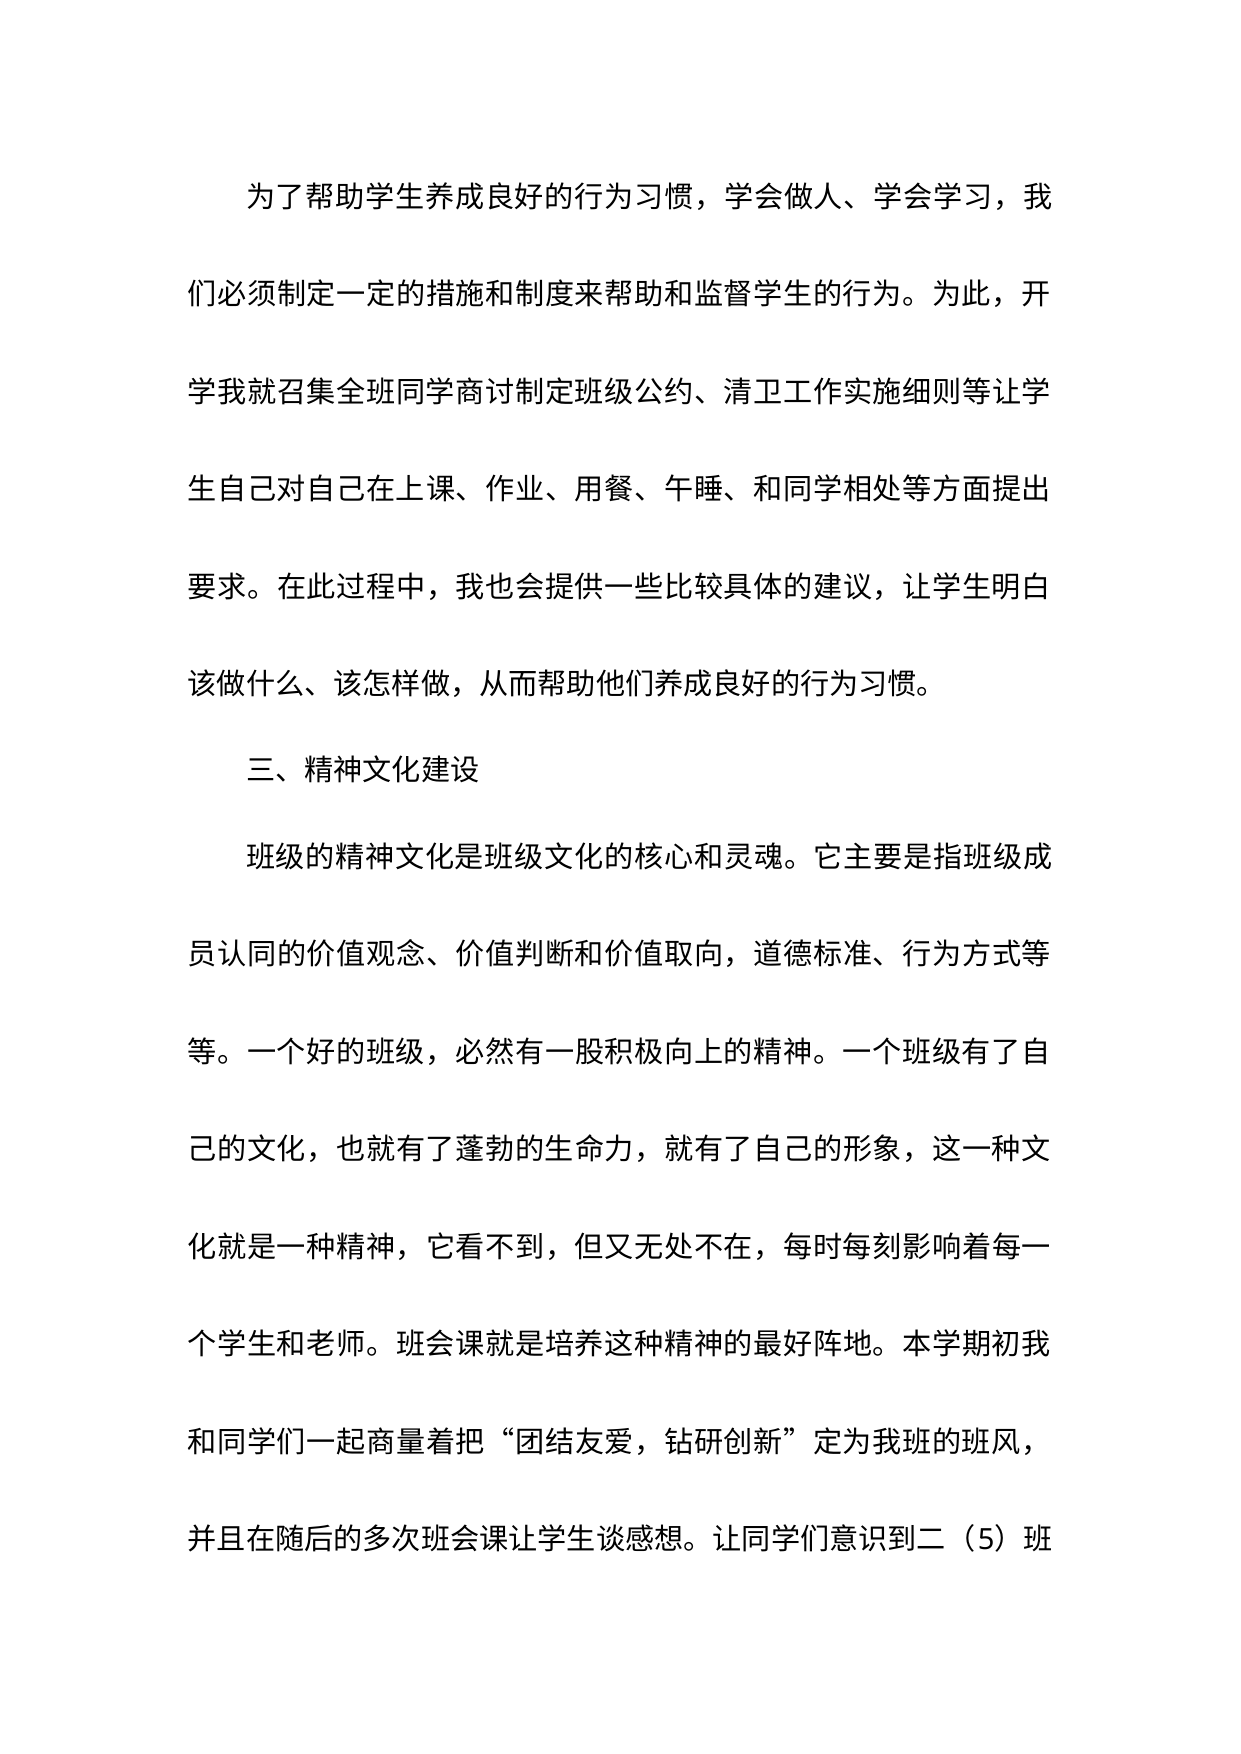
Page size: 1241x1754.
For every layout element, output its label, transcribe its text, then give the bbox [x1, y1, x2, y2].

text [187, 822, 1053, 1569]
text 为了帮助学生养成良好的行为习惯，学会做人、学会学习，我们必须制定一定的措施和制度来帮助和监督学生的行为。为此，开学我就召集全班同学商讨制定班级公约、清卫工作实施细则等让学生自己对自己在上课、作业、用餐、午睡、和同学相处等方面提出要求。在此过程中，我也会提供一些比较具体的建议，让学生明白该做什么、该怎样做，从而帮助他们养成良好的行为习惯。 [187, 162, 1053, 714]
text 三、精神文化建设 [187, 736, 1053, 801]
